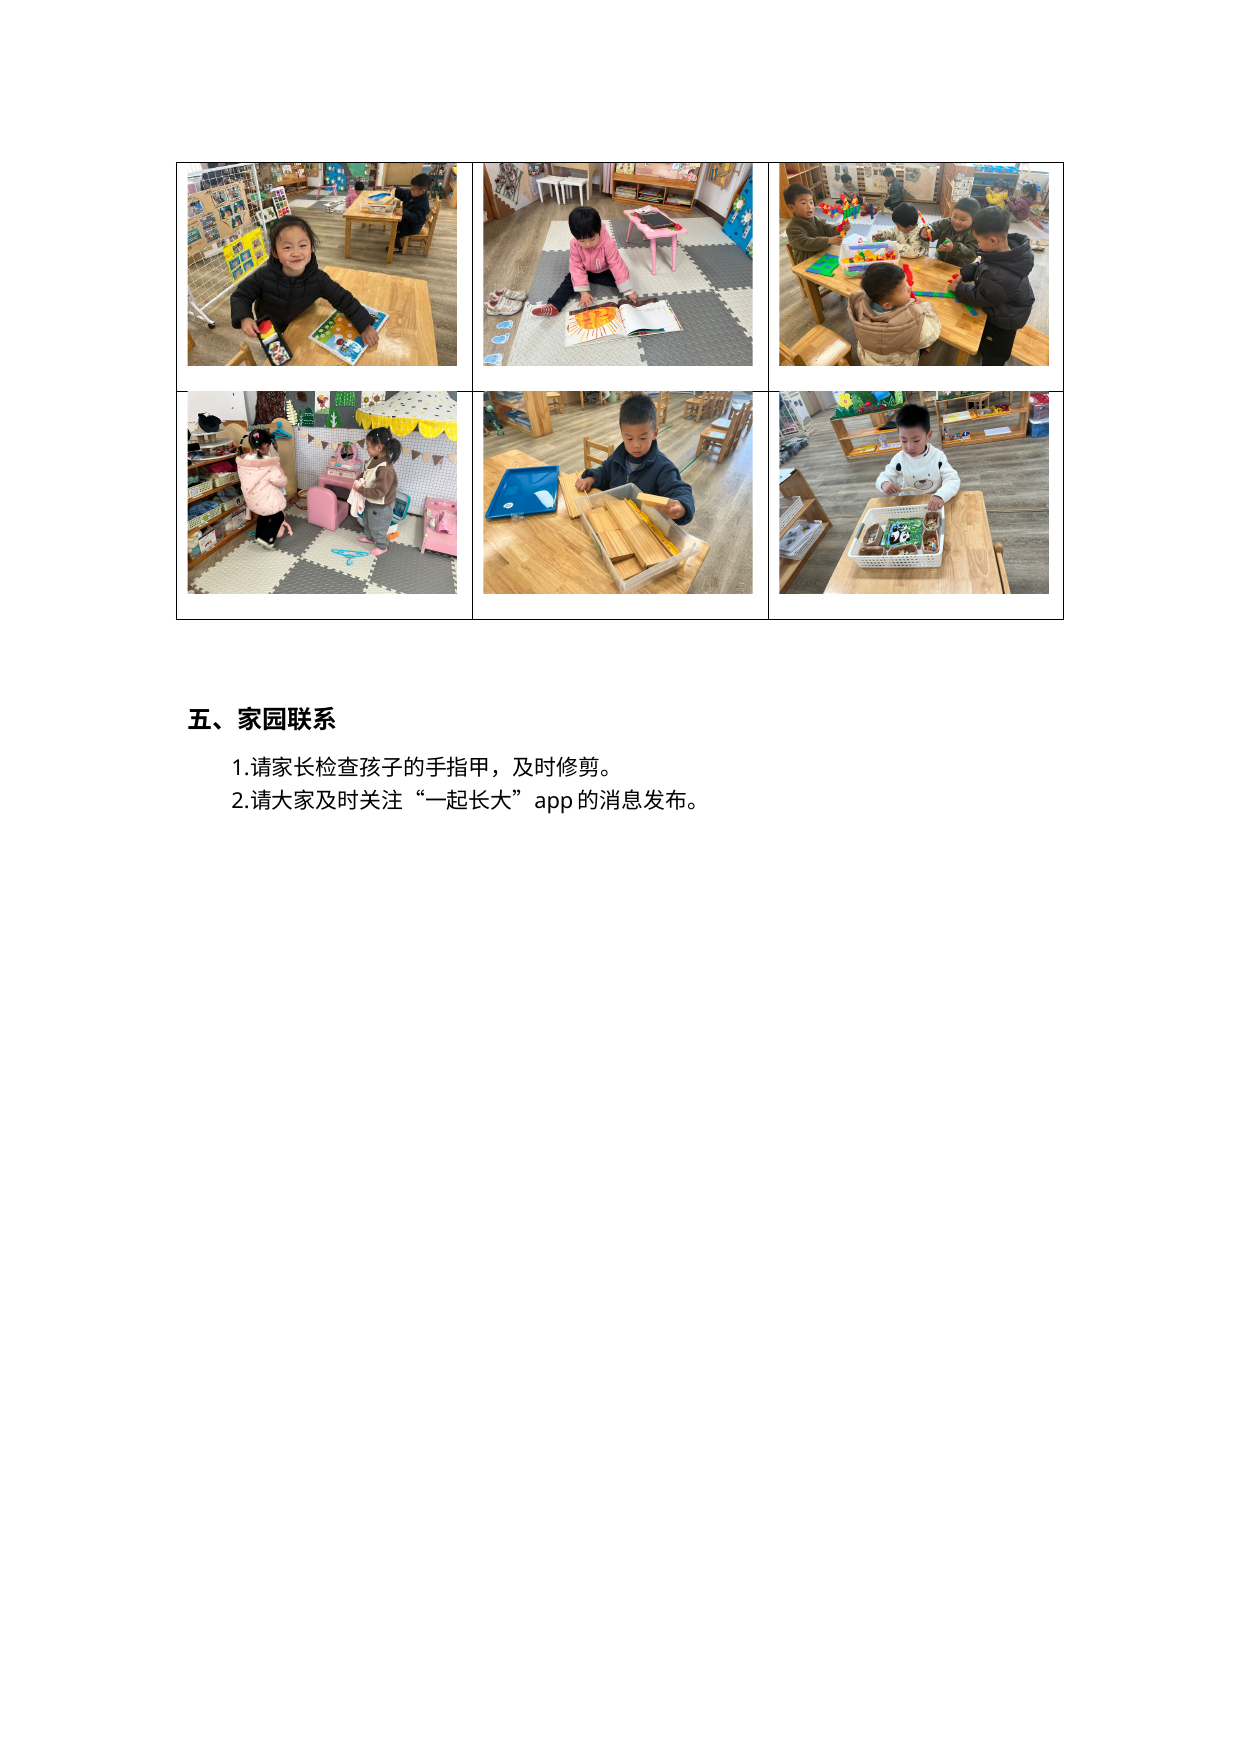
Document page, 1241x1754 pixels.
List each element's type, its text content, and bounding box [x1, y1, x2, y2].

table_cell [769, 392, 1063, 619]
table_header [769, 163, 1063, 391]
text 2.请大家及时关注“一起长大”app的消息发布。 [187, 783, 1053, 815]
list 五、家园联系 [187, 685, 1053, 750]
picture [779, 391, 1049, 594]
table_cell [473, 392, 768, 619]
picture [483, 163, 753, 366]
table_header [177, 163, 472, 391]
picture [483, 391, 753, 594]
picture [187, 163, 457, 366]
picture [779, 163, 1049, 366]
picture [742, 210, 753, 238]
picture [187, 391, 457, 594]
table_header [473, 163, 768, 391]
text 1.请家长检查孩子的手指甲，及时修剪。 [187, 750, 1053, 783]
table_cell [177, 392, 472, 619]
